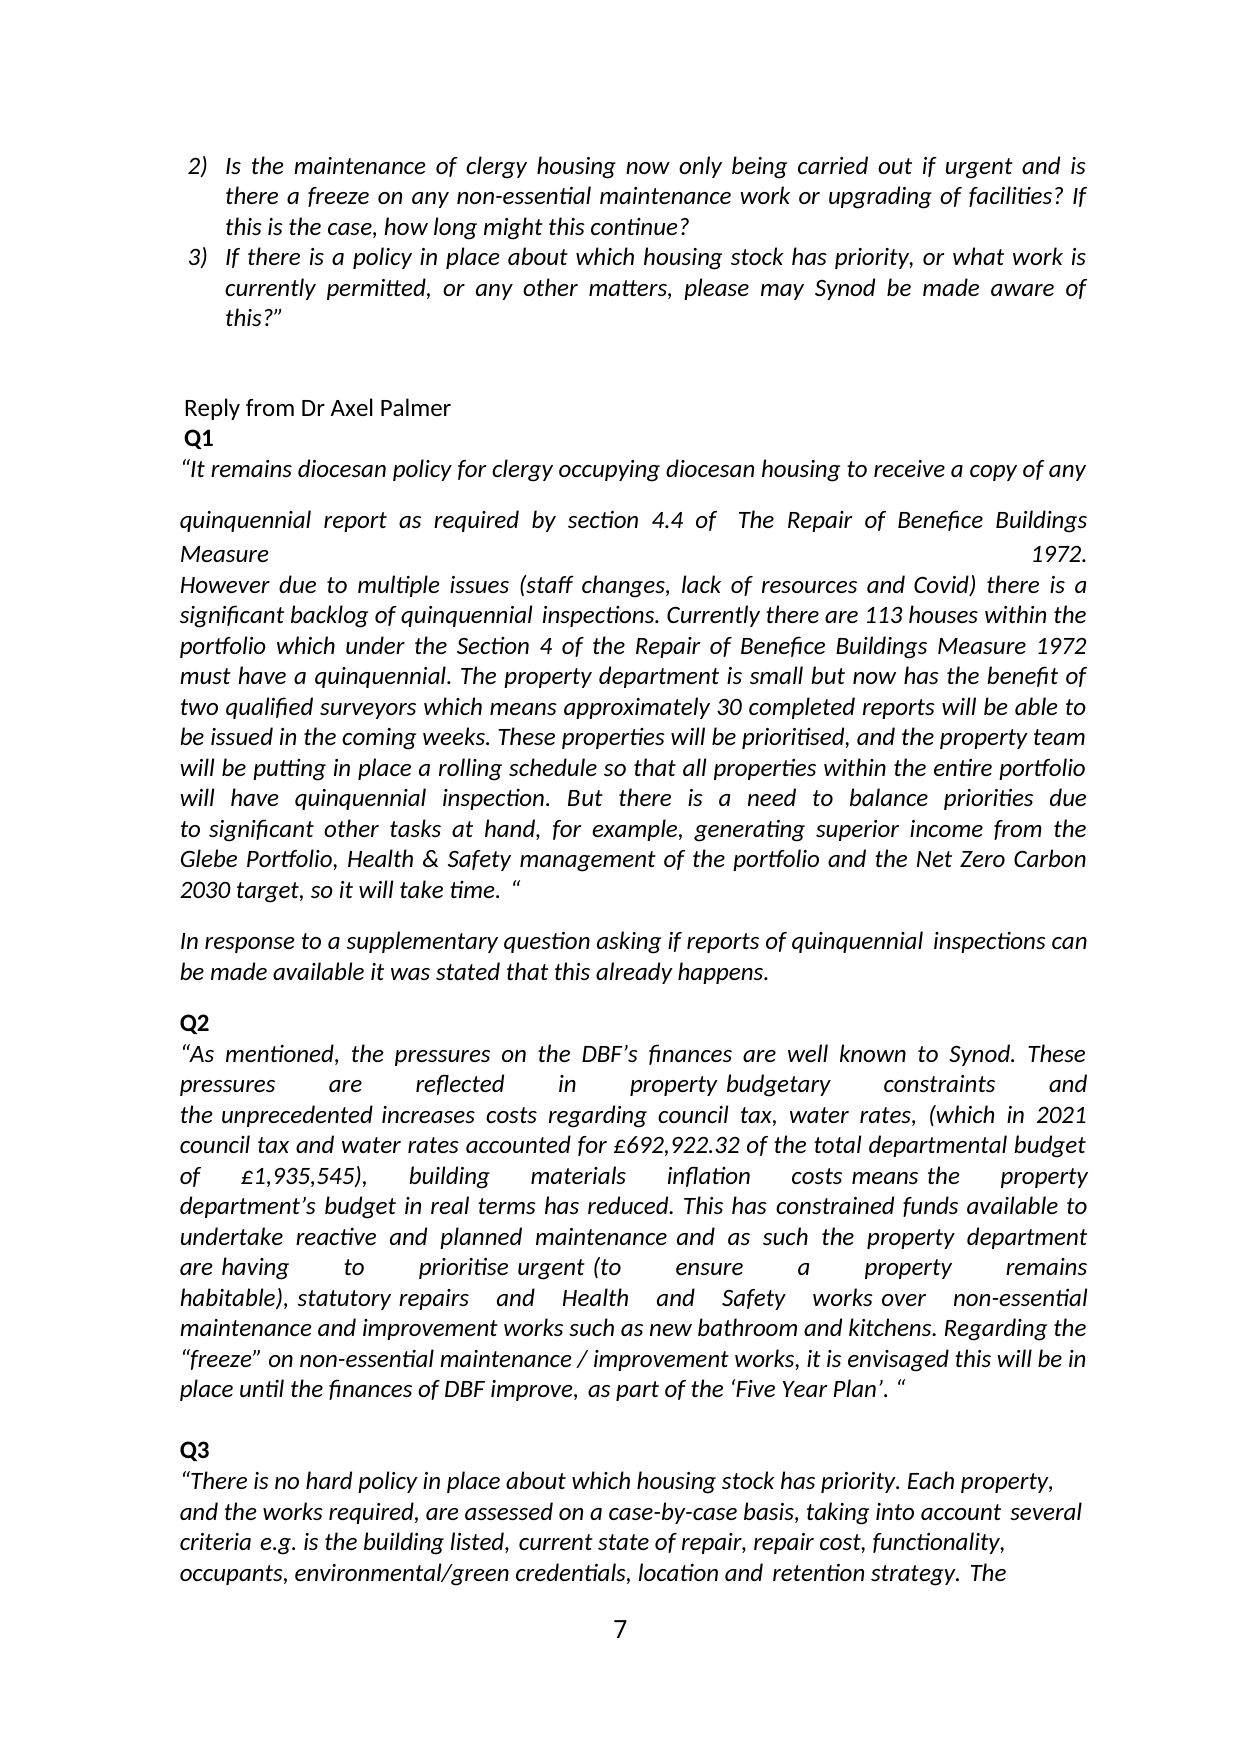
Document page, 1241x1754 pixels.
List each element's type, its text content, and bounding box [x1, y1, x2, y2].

text In response to a supplementary question asking if reports of quinquennial inspections can be made available it was stated that this already happens. [179, 925, 1090, 986]
text Reply from Dr Axel Palmer [150, 392, 1090, 422]
text “It remains diocesan policy for clergy occupying diocesan housing to receive a copy of any quinquennial report as required by section 4.4 of The Repair of Benefice Buildings Measure 1972. However due to multiple issues (staff changes, lack of resources and Covid) there is a significant backlog of quinquennial inspections. Currently there are 113 houses within the portfolio which under the Section 4 of the Repair of Benefice Buildings Measure 1972 must have a quinquennial. The property department is small but now has the benefit of two qualified surveyors which means approximately 30 completed reports will be able to be issued in the coming weeks. These properties will be prioritised, and the property team will be putting in place a rolling schedule so that all properties within the entire portfolio will have quinquennial inspection. But there is a need to balance priorities due to significant other tasks at hand, for example, generating superior income from the Glebe Portfolio, Health & Safety management of the portfolio and the Net Zero Carbon 2030 target, so it will take time. “ [179, 453, 1090, 904]
list Is the maintenance of clergy housing now only being carried out if urgent and is there a freeze on any non-essential maintenance work or upgrading of facilities? If this is the case, how long might this continue? [187, 150, 1090, 242]
list If there is a policy in place about which housing stock has priority, or what work is currently permitted, or any other matters, please may Synod be made aware of this?” [187, 242, 1090, 333]
text Q3 [179, 1434, 1090, 1465]
text Q1 [150, 422, 1090, 453]
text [179, 1465, 1090, 1587]
text Q2 [179, 1007, 1090, 1038]
text “As mentioned, the pressures on the DBF’s finances are well known to Synod. These pressures are reflected in property budgetary constraints and the unprecedented increases costs regarding council tax, water rates, (which in 2021 council tax and water rates accounted for £692,922.32 of the total departmental budget of £1,935,545), building materials inflation costs means the property department’s budget in real terms has reduced. This has constrained funds available to undertake reactive and planned maintenance and as such the property department are having to prioritise urgent (to ensure a property remains habitable), statutory repairs and Health and Safety works over non-essential maintenance and improvement works such as new bathroom and kitchens. Regarding the “freeze” on non-essential maintenance / improvement works, it is envisaged this will be in place until the finances of DBF improve, as part of the ‘Five Year Plan’. “ [179, 1038, 1090, 1404]
